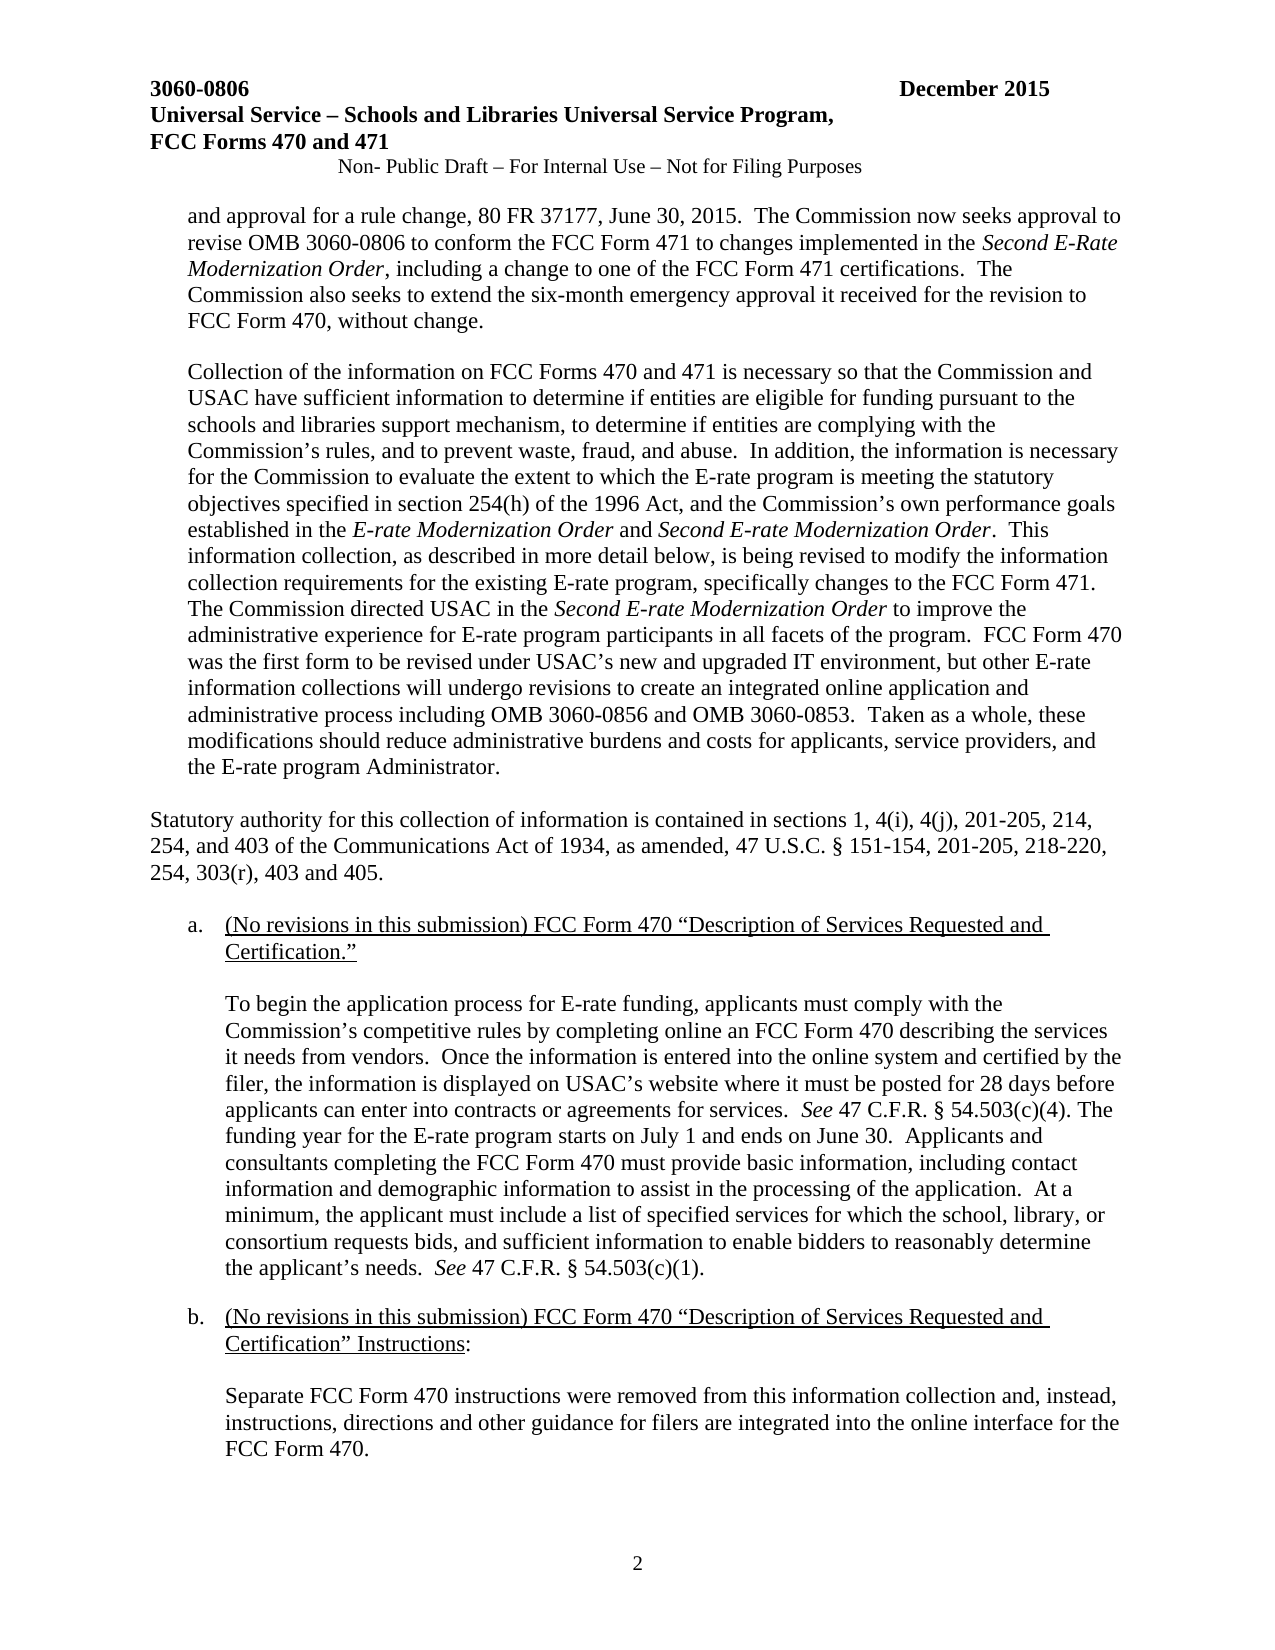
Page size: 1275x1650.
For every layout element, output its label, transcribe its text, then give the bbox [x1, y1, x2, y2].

text Collection of the information on FCC Forms 470 and 471 is necessary so that the Commission and USAC have sufficient information to determine if entities are eligible for funding pursuant to the schools and libraries support mechanism, to determine if entities are complying with the Commission’s rules, and to prevent waste, fraud, and abuse. In addition, the information is necessary for the Commission to evaluate the extent to which the E-rate program is meeting the statutory objectives specified in section 254(h) of the 1996 Act, and the Commission’s own performance goals established in the E-rate Modernization Order and Second E-rate Modernization Order. This information collection, as described in more detail below, is being revised to modify the information collection requirements for the existing E-rate program, specifically changes to the FCC Form 471. The Commission directed USAC in the Second E-rate Modernization Order to improve the administrative experience for E-rate program participants in all facets of the program. FCC Form 470 was the first form to be revised under USAC’s new and upgraded IT environment, but other E-rate information collections will undergo revisions to create an integrated online application and administrative process including OMB 3060-0856 and OMB 3060-0853. Taken as a whole, these modifications should reduce administrative burdens and costs for applicants, service providers, and the E-rate program Administrator. [187, 358, 1125, 780]
list (No revisions in this submission) FCC Form 470 “Description of Services Requested and Certification” Instructions: [187, 1303, 1125, 1356]
list (No revisions in this submission) FCC Form 470 “Description of Services Requested and Certification.” [187, 911, 1125, 964]
text To begin the application process for E-rate funding, applicants must comply with the Commission’s competitive rules by completing online an FCC Form 470 describing the services it needs from vendors. Once the information is entered into the online system and certified by the filer, the information is displayed on USAC’s website where it must be posted for 28 days before applicants can enter into contracts or agreements for services. See 47 C.F.R. § 54.503(c)(4). The funding year for the E-rate program starts on July 1 and ends on June 30. Applicants and consultants completing the FCC Form 470 must provide basic information, including contact information and demographic information to assist in the processing of the application. At a minimum, the applicant must include a list of specified services for which the school, library, or consortium requests bids, and sufficient information to enable bidders to reasonably determine the applicant’s needs. See 47 C.F.R. § 54.503(c)(1). [225, 991, 1125, 1280]
text Statutory authority for this collection of information is contained in sections 1, 4(i), 4(j), 201-205, 214, 254, and 403 of the Communications Act of 1934, as amended, 47 U.S.C. § 151-154, 201-205, 218-220, 254, 303(r), 403 and 405. [150, 806, 1125, 885]
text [187, 202, 1125, 334]
text Separate FCC Form 470 instructions were removed from this information collection and, instead, instructions, directions and other guidance for filers are integrated into the online interface for the FCC Form 470. [225, 1382, 1125, 1461]
